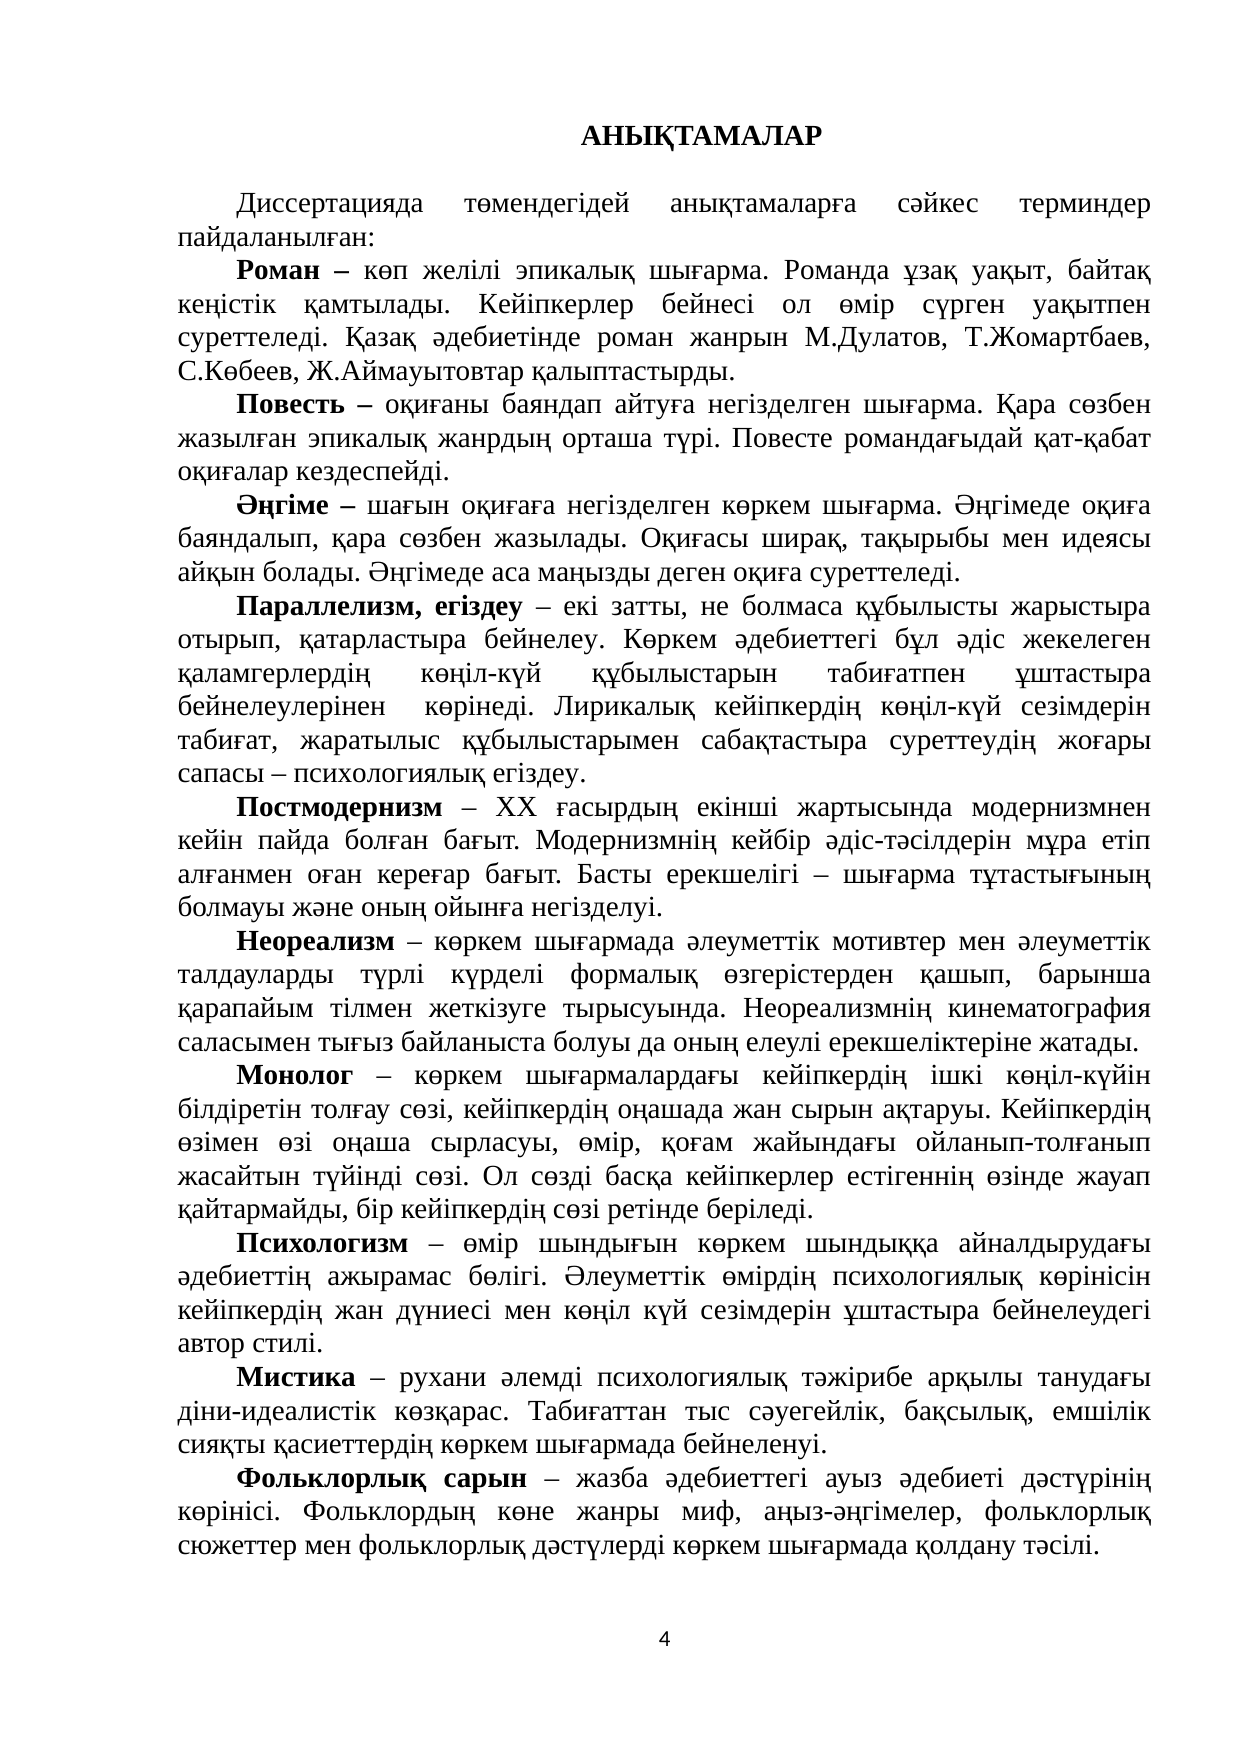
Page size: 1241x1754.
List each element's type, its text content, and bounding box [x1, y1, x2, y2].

text Постмодернизм – ХХ ғасырдың екінші жартысында модернизмнен кейін пайда болған бағыт. Модернизмнің кейбір әдіс-тәсілдерін мұра етіп алғанмен оған кереғар бағыт. Басты ерекшелігі – шығарма тұтастығының болмауы және оның ойынға негізделуі. [177, 789, 1152, 923]
text Диссертацияда төмендегідей анықтамаларға сәйкес терминдер пайдаланылған: [177, 185, 1152, 252]
text Неореализм – көркем шығармада әлеуметтік мотивтер мен әлеуметтік талдауларды түрлі күрделі формалық өзгерістерден қашып, барынша қарапайым тілмен жеткізуге тырысуында. Неореализмнің кинематография саласымен тығыз байланыста болуы да оның елеулі ерекшеліктеріне жатады. [177, 923, 1152, 1057]
text Роман – көп желілі эпикалық шығарма. Романда ұзақ уақыт, байтақ кеңістік қамтылады. Кейіпкерлер бейнесі ол өмір сүрген уақытпен суреттеледі. Қазақ әдебиетінде роман жанрын М.Дулатов, Т.Жомартбаев, С.Көбеев, Ж.Аймауытовтар қалыптастырды. [177, 252, 1152, 386]
text Әңгіме – шағын оқиғаға негізделген көркем шығарма. Әңгімеде оқиға баяндалып, қара сөзбен жазылады. Оқиғасы ширақ, тақырыбы мен идеясы айқын болады. Әңгімеде аса маңызды деген оқиға суреттеледі. [177, 487, 1152, 588]
text Монолог – көркем шығармалардағы кейіпкердің ішкі көңіл-күйін білдіретін толғау сөзі, кейіпкердің оңашада жан сырын ақтаруы. Кейіпкердің өзімен өзі оңаша сырласуы, өмір, қоғам жайындағы ойланып-толғанып жасайтын түйінді сөзі. Ол сөзді басқа кейіпкерлер естігеннің өзінде жауап қайтармайды, бір кейіпкердің сөзі ретінде беріледі. [177, 1057, 1152, 1225]
text Повесть – оқиғаны баяндап айтуға негізделген шығарма. Қара сөзбен жазылған эпикалық жанрдың орташа түрі. Повесте романдағыдай қат-қабат оқиғалар кездеспейді. [177, 386, 1152, 487]
text Параллелизм, егіздеу – екі затты, не болмаса құбылысты жарыстыра отырып, қатарластыра бейнелеу. Көркем әдебиеттегі бұл әдіс жекелеген қаламгерлердің көңіл-күй құбылыстарын табиғатпен ұштастыра бейнелеулерінен көрінеді. Лирикалық кейіпкердің көңіл-күй сезімдерін табиғат, жаратылыс құбылыстарымен сабақтастыра суреттеудің жоғары сапасы – психологиялық егіздеу. [177, 588, 1152, 789]
text Фольклорлық сарын – жазба әдебиеттегі ауыз әдебиеті дәстүрінің көрінісі. Фольклордың көне жанры миф, аңыз-әңгімелер, фольклорлық сюжеттер мен фольклорлық дәстүлерді көркем шығармада қолдану тәсілі. [177, 1460, 1152, 1560]
text АНЫҚТАМАЛАР [177, 118, 1152, 152]
text Мистика – рухани әлемді психологиялық тәжірибе арқылы танудағы діни-идеалистік көзқарас. Табиғаттан тыс сәуегейлік, бақсылық, емшілік сияқты қасиеттердің көркем шығармада бейнеленуі. [177, 1359, 1152, 1460]
text Психологизм – өмір шындығын көркем шындыққа айналдырудағы әдебиеттің ажырамас бөлігі. Әлеуметтік өмірдің психологиялық көрінісін кейіпкердің жан дүниесі мен көңіл күй сезімдерін ұштастыра бейнелеудегі автор стилі. [177, 1225, 1152, 1359]
